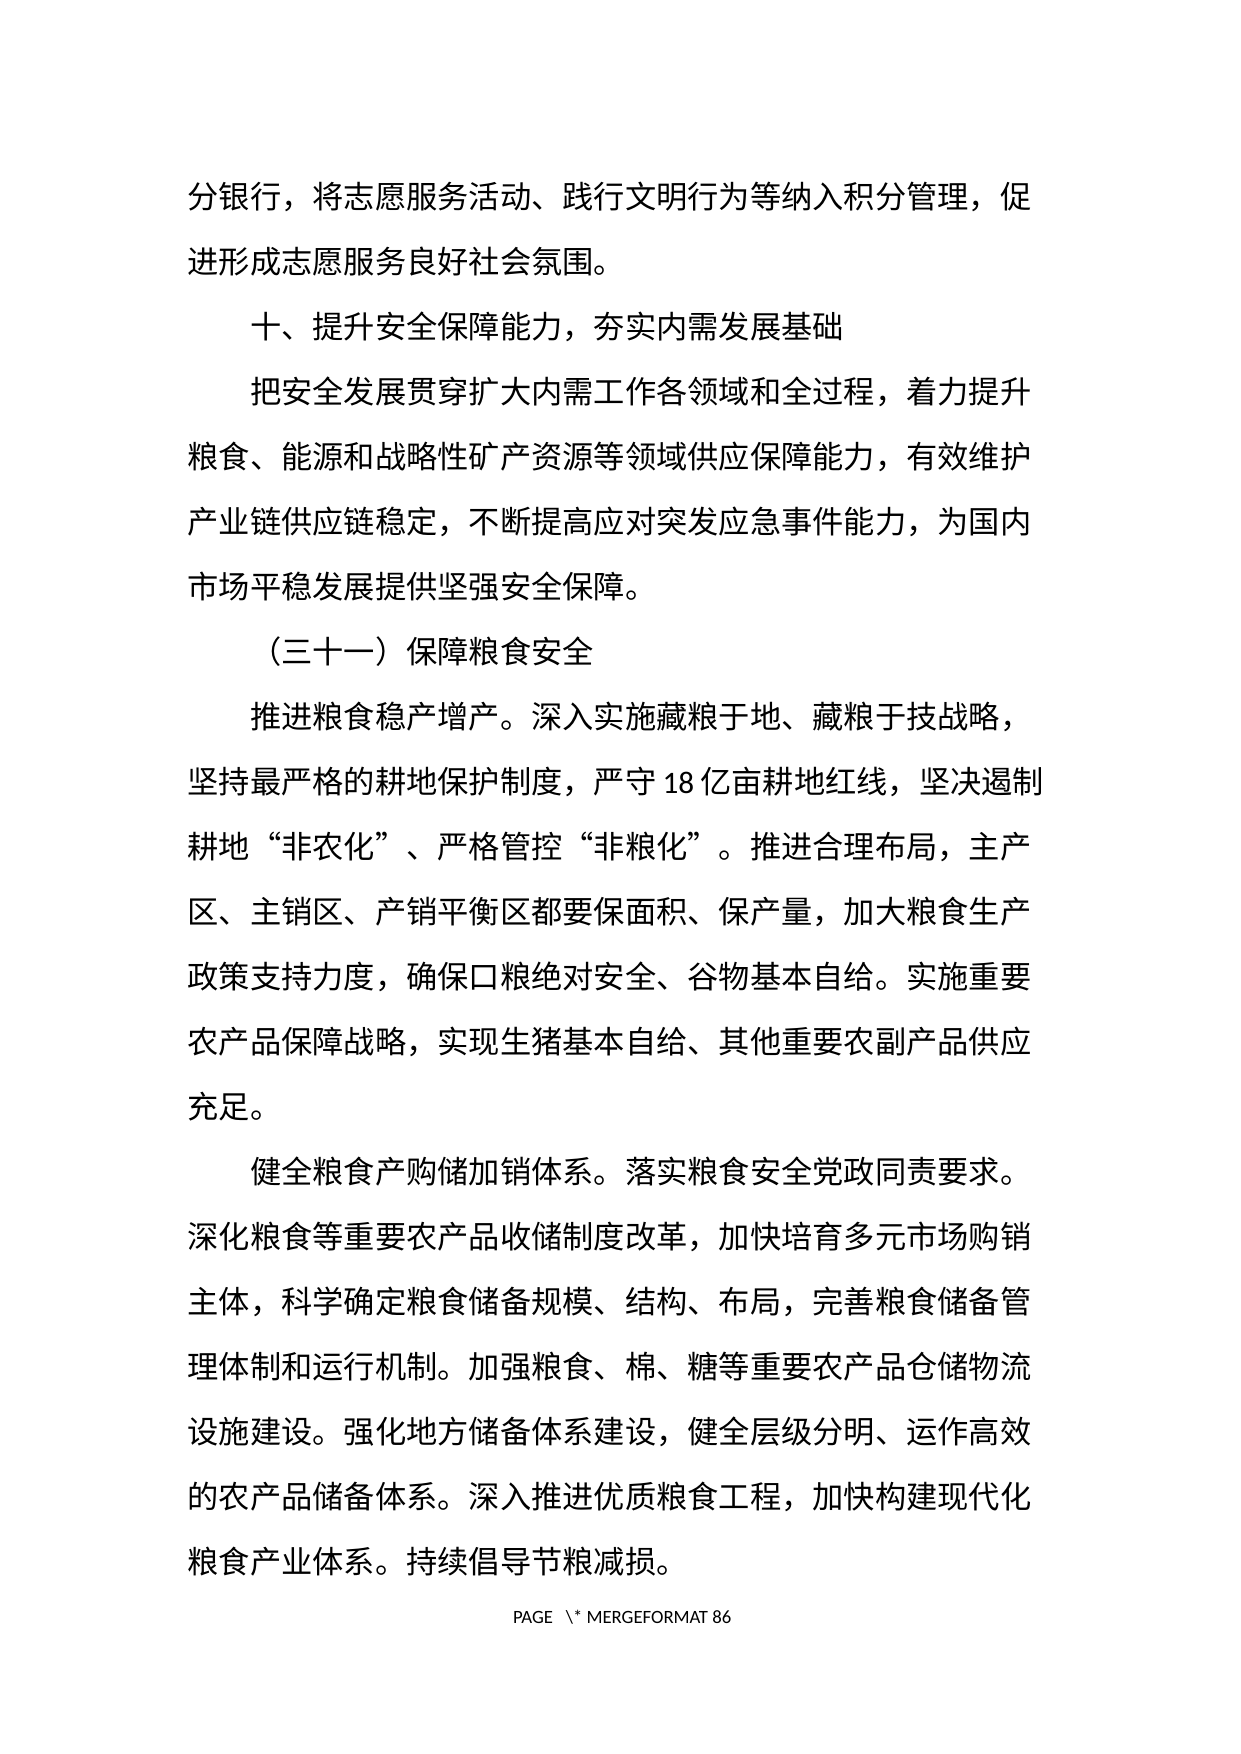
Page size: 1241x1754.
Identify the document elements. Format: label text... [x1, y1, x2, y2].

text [187, 162, 1053, 292]
text 把安全发展贯穿扩大内需工作各领域和全过程，着力提升粮食、能源和战略性矿产资源等领域供应保障能力，有效维护产业链供应链稳定，不断提高应对突发应急事件能力，为国内市场平稳发展提供坚强安全保障。 [187, 357, 1053, 617]
text 健全粮食产购储加销体系。落实粮食安全党政同责要求。深化粮食等重要农产品收储制度改革，加快培育多元市场购销主体，科学确定粮食储备规模、结构、布局，完善粮食储备管理体制和运行机制。加强粮食、棉、糖等重要农产品仓储物流设施建设。强化地方储备体系建设，健全层级分明、运作高效的农产品储备体系。深入推进优质粮食工程，加快构建现代化粮食产业体系。持续倡导节粮减损。 [187, 1137, 1053, 1592]
text （三十一）保障粮食安全 [187, 617, 1053, 682]
text 十、提升安全保障能力，夯实内需发展基础 [187, 292, 1053, 357]
text 推进粮食稳产增产。深入实施藏粮于地、藏粮于技战略，坚持最严格的耕地保护制度，严守18亿亩耕地红线，坚决遏制耕地“非农化”、严格管控“非粮化”。推进合理布局，主产区、主销区、产销平衡区都要保面积、保产量，加大粮食生产政策支持力度，确保口粮绝对安全、谷物基本自给。实施重要农产品保障战略，实现生猪基本自给、其他重要农副产品供应充足。 [187, 682, 1053, 1137]
